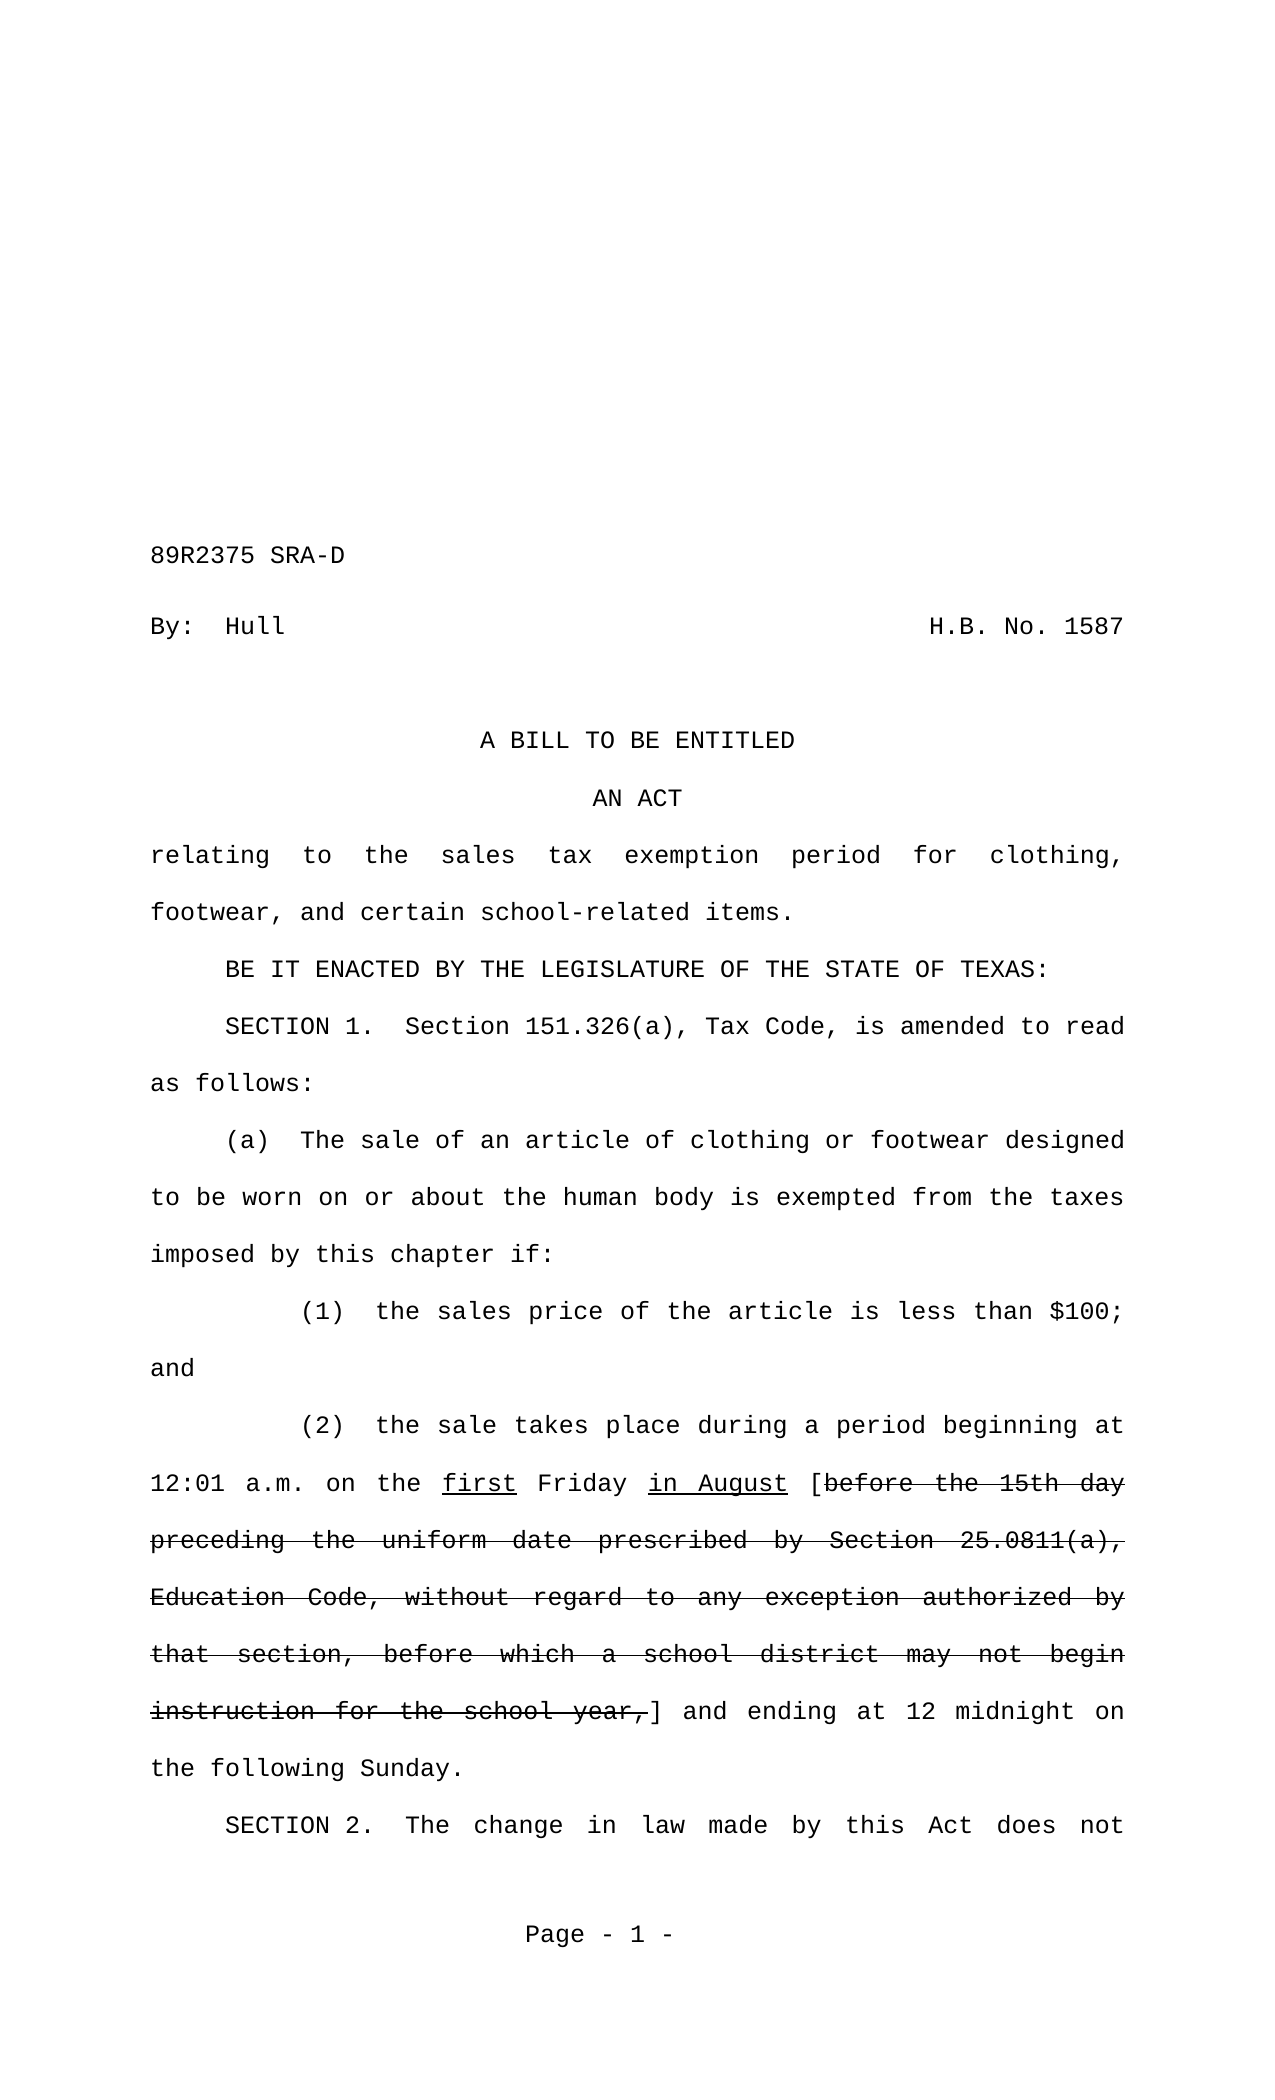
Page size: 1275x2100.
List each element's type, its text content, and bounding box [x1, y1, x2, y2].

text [150, 1812, 1125, 1841]
text (2) the sale takes place during a period beginning at 12:01 a.m. on the first Friday in August [before the 15th day preceding the uniform date prescribed by Section 25.0811(a), Education Code, without regard to any exception authorized by that section, before which a school district may not begin instruction for the school year,] and ending at 12 midnight on the following Sunday. [150, 1542, 1125, 1598]
text (2) the sale takes place during a period beginning at 12:01 a.m. on the first Friday in August [before the 15th day preceding the uniform date prescribed by Section 25.0811(a), Education Code, without regard to any exception authorized by that section, before which a school district may not begin instruction for the school year,] and ending at 12 midnight on the following Sunday. [150, 1656, 1125, 1784]
text (2) the sale takes place during a period beginning at 12:01 a.m. on the first Friday in August [before the 15th day preceding the uniform date prescribed by Section 25.0811(a), Education Code, without regard to any exception authorized by that section, before which a school district may not begin instruction for the school year,] and ending at 12 midnight on the following Sunday. [150, 1413, 1125, 1541]
text By: Hull H.B. No. 1587 [150, 614, 1125, 642]
text (a) The sale of an article of clothing or footwear designed to be worn on or about the human body is exempted from the taxes imposed by this chapter if: [150, 1127, 1125, 1270]
text A BILL TO BE ENTITLED [150, 728, 1125, 756]
text AN ACT [150, 785, 1125, 813]
text 89R2375 SRA-D [150, 542, 1125, 571]
text relating to the sales tax exemption period for clothing, footwear, and certain school-related items. [150, 842, 1125, 928]
text (1) the sales price of the article is less than $100; and [150, 1299, 1125, 1384]
text SECTION 1. Section 151.326(a), Tax Code, is amended to read as follows: [150, 1013, 1125, 1099]
text (2) the sale takes place during a period beginning at 12:01 a.m. on the first Friday in August [before the 15th day preceding the uniform date prescribed by Section 25.0811(a), Education Code, without regard to any exception authorized by that section, before which a school district may not begin instruction for the school year,] and ending at 12 midnight on the following Sunday. [150, 1599, 1125, 1655]
text BE IT ENACTED BY THE LEGISLATURE OF THE STATE OF TEXAS: [150, 956, 1125, 985]
